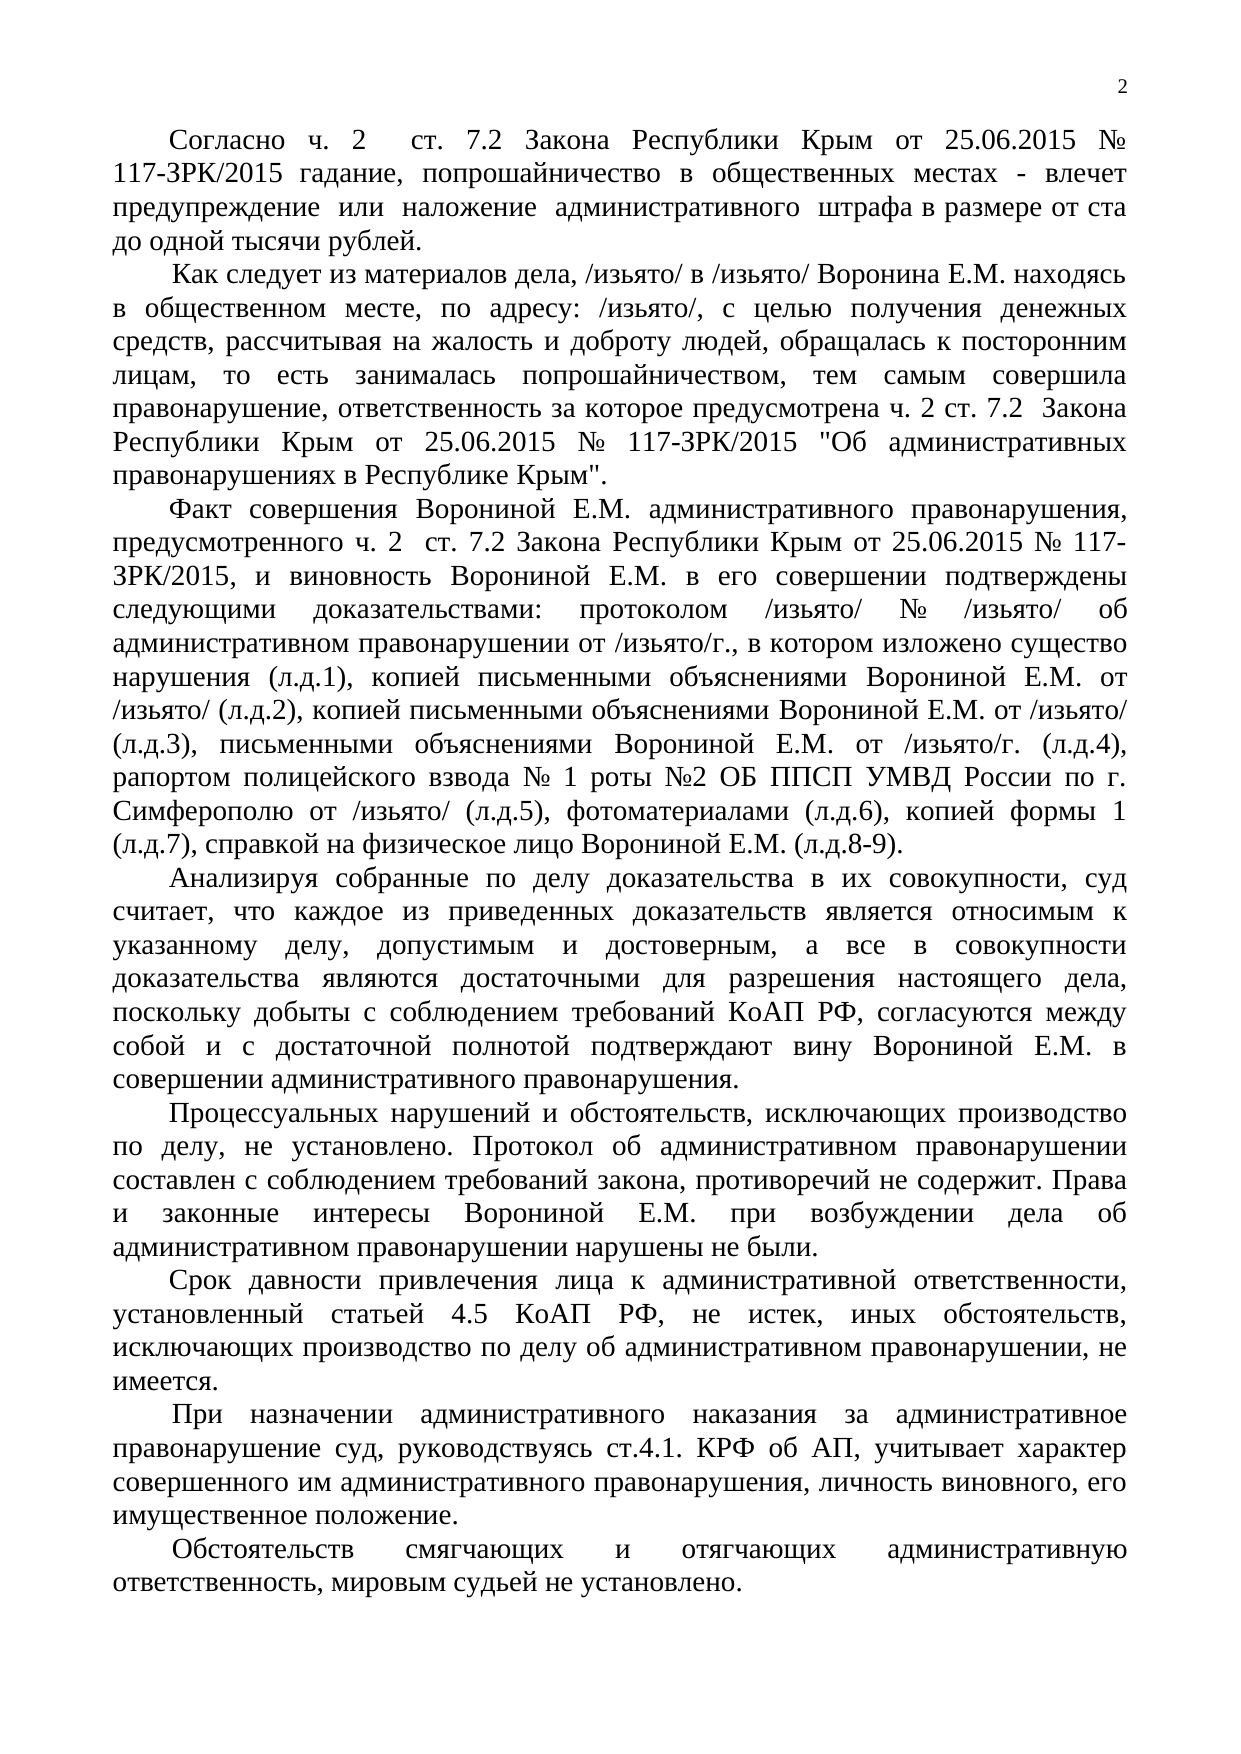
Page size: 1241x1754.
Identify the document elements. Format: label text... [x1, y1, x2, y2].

text Как следует из материалов дела, /изьято/ в /изьято/ Воронина Е.М. находясь в общественном месте, по адресу: /изьято/, с целью получения денежных средств, рассчитывая на жалость и доброту людей, обращалась к посторонним лицам, то есть занималась попрошайничеством, тем самым совершила правонарушение, ответственность за которое предусмотрена ч. 2 ст. 7.2 Закона Республики Крым от 25.06.2015 № 117-ЗРК/2015 "Об административных правонарушениях в Республике Крым". [112, 256, 1128, 491]
text Обстоятельств смягчающих и отягчающих административную ответственность, мировым судьей не установлено. [112, 1531, 1128, 1598]
text Процессуальных нарушений и обстоятельств, исключающих производство по делу, не установлено. Протокол об административном правонарушении составлен с соблюдением требований закона, противоречий не содержит. Права и законные интересы Ворониной Е.М. при возбуждении дела об административном правонарушении нарушены не были. [112, 1095, 1128, 1262]
text При назначении административного наказания за административное правонарушение суд, руководствуясь ст.4.1. КРФ об АП, учитывает характер совершенного им административного правонарушения, личность виновного, его имущественное положение. [112, 1397, 1128, 1531]
text Анализируя собранные по делу доказательства в их совокупности, суд считает, что каждое из приведенных доказательств является относимым к указанному делу, допустимым и достоверным, а все в совокупности доказательства являются достаточными для разрешения настоящего дела, поскольку добыты с соблюдением требований КоАП РФ, согласуются между собой и с достаточной полнотой подтверждают вину Ворониной Е.М. в совершении административного правонарушения. [112, 860, 1128, 1095]
text Факт совершения Ворониной Е.М. административного правонарушения, предусмотренного ч. 2 ст. 7.2 Закона Республики Крым от 25.06.2015 № 117-ЗРК/2015, и виновность Ворониной Е.М. в его совершении подтверждены следующими доказательствами: протоколом /изьято/ № /изьято/ об административном правонарушении от /изьято/г., в котором изложено существо нарушения (л.д.1), копией письменными объяснениями Ворониной Е.М. от /изьято/ (л.д.2), копией письменными объяснениями Ворониной Е.М. от /изьято/ (л.д.3), письменными объяснениями Ворониной Е.М. от /изьято/г. (л.д.4), рапортом полицейского взвода № 1 роты №2 ОБ ППСП УМВД России по г. Симферополю от /изьято/ (л.д.5), фотоматериалами (л.д.6), копией формы 1 (л.д.7), справкой на физическое лицо Ворониной Е.М. (л.д.8-9). [112, 491, 1128, 860]
text Согласно ч. 2 ст. 7.2 Закона Республики Крым от 25.06.2015 № 117-ЗРК/2015 гадание, попрошайничество в общественных местах - влечет предупреждение или наложение административного штрафа в размере от ста до одной тысячи рублей. [112, 122, 1128, 256]
text Срок давности привлечения лица к административной ответственности, установленный статьей 4.5 КоАП РФ, не истек, иных обстоятельств, исключающих производство по делу об административном правонарушении, не имеется. [112, 1262, 1128, 1397]
